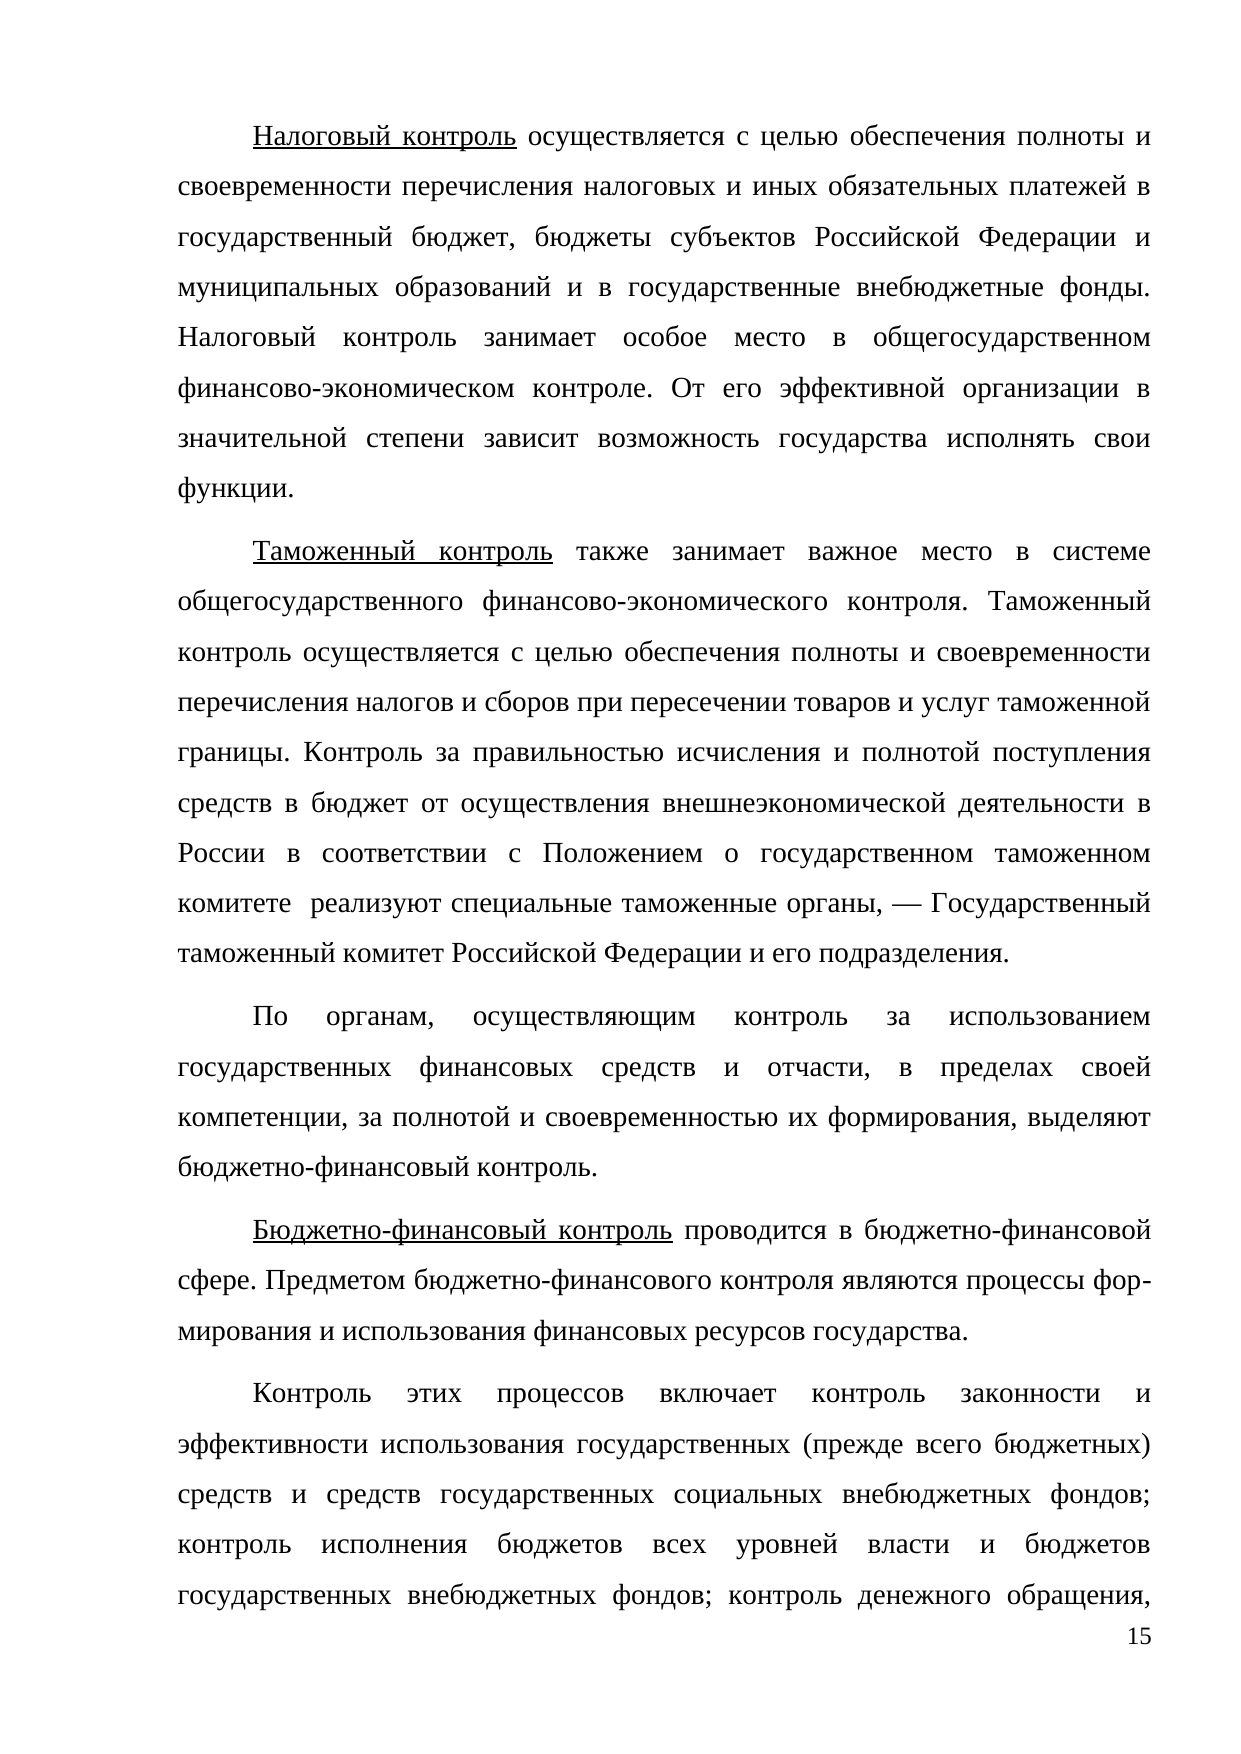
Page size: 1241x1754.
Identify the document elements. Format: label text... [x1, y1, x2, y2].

text Налоговый контроль осуществляется с целью обеспечения полноты и своевременности перечисления налоговых и иных обязательных платежей в государственный бюджет, бюджеты субъектов Российской Федерации и муниципальных образований и в государственные внебюджетные фонды. Налоговый контроль занимает особое место в общегосударственном финансово-экономическом контроле. От его эффективной организации в значительной степени зависит возможность государства исполнять свои функции. [177, 118, 1152, 504]
text По органам, осуществляющим контроль за использованием государственных финансовых средств и отчасти, в пределах своей компетенции, за полнотой и своевременностью их формирования, выделяют бюджетно-финансовый контроль. [177, 998, 1152, 1183]
text Таможенный контроль также занимает важное место в системе общегосударственного финансово-экономического контроля. Таможенный контроль осуществляется с целью обеспечения полноты и своевременности перечисления налогов и сборов при пересечении товаров и услуг таможенной границы. Контроль за правильностью исчисления и полнотой поступления средств в бюджет от осуществления внешнеэкономической деятельности в России в соответствии с Положением о государственном таможенном комитете реализуют специальные таможенные органы, — Государственный таможенный комитет Российской Федерации и его подразделения. [177, 533, 1152, 969]
text Бюджетно-финансовый контроль проводится в бюджетно-финансовой сфере. Предметом бюджетно-финансового контроля являются процессы формирования и использования финансовых ресурсов государства. [177, 1212, 1152, 1346]
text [177, 1376, 1152, 1610]
